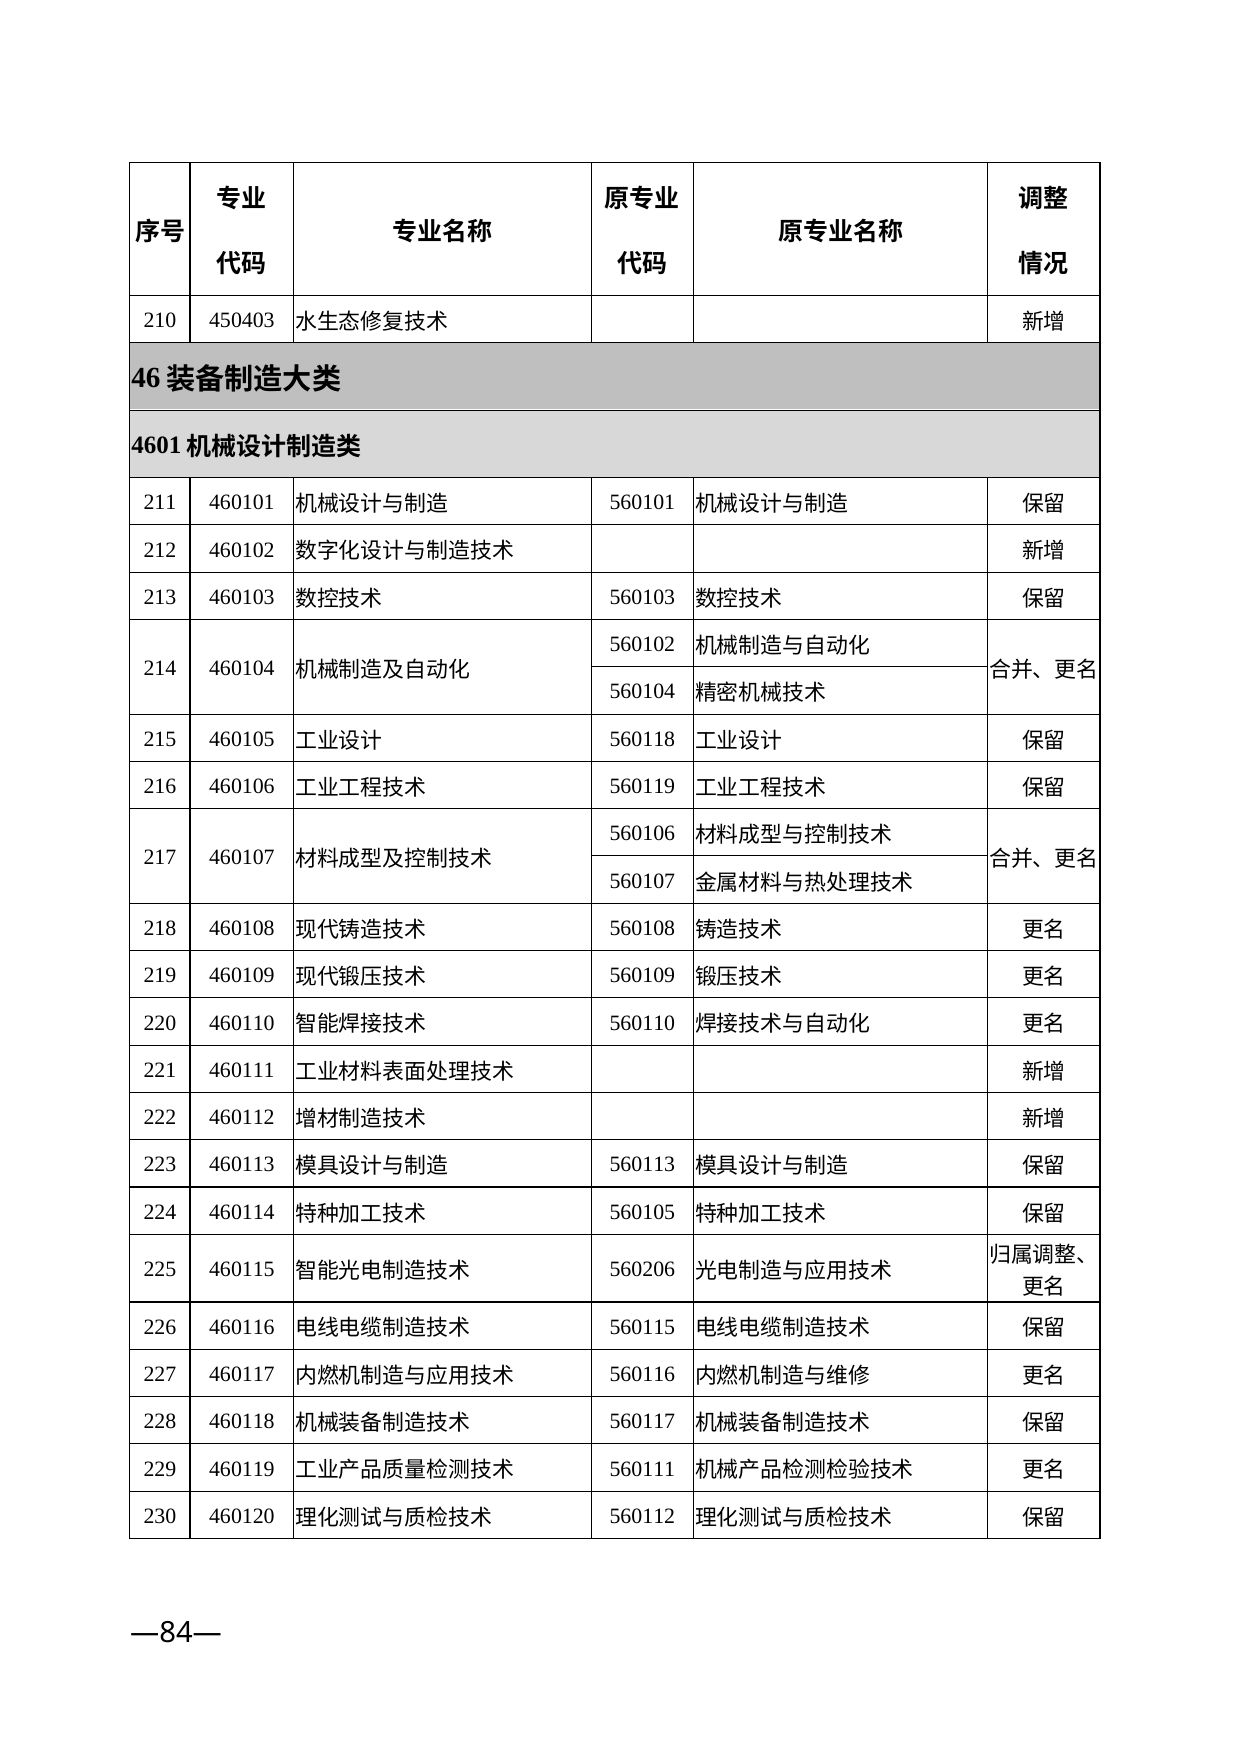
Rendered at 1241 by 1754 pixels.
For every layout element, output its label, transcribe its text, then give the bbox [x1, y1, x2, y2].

table_cell 材料成型与控制技术 [694, 809, 987, 855]
table_cell 460107 [191, 809, 293, 903]
table_cell 217 [130, 809, 189, 903]
table_cell 模具设计与制造 [294, 1140, 591, 1186]
table_cell 226 [130, 1303, 189, 1349]
table_cell 219 [130, 951, 189, 997]
table_cell 保留 [988, 762, 1099, 808]
table_cell 560115 [592, 1303, 693, 1349]
table_cell 工业工程技术 [294, 762, 591, 808]
table_cell 229 [130, 1444, 189, 1491]
table_cell [592, 1046, 693, 1092]
table_cell 数控技术 [694, 573, 987, 619]
table_cell 460111 [191, 1046, 293, 1092]
table_cell 新增 [988, 1046, 1099, 1092]
table_cell 模具设计与制造 [694, 1140, 987, 1186]
table_cell 4601机械设计制造类 [130, 411, 1099, 477]
table_cell 机械产品检测检验技术 [694, 1444, 987, 1491]
table_cell 460106 [191, 762, 293, 808]
table_cell [592, 525, 693, 572]
table_cell 水生态修复技术 [294, 296, 591, 342]
table_cell 220 [130, 998, 189, 1044]
table_header 序号 [130, 163, 189, 294]
table_cell 460117 [191, 1350, 293, 1396]
table_cell 内燃机制造与应用技术 [294, 1350, 591, 1396]
table_cell 560104 [592, 667, 693, 713]
table_cell 数控技术 [294, 573, 591, 619]
table_cell 211 [130, 478, 189, 524]
table_header 专业 代码 [191, 163, 293, 294]
table_cell 460101 [191, 478, 293, 524]
table_cell 560108 [592, 904, 693, 950]
table_cell 保留 [988, 1140, 1099, 1186]
table_cell 合并、更名 [988, 620, 1099, 713]
table_cell 铸造技术 [694, 904, 987, 950]
table_cell 460109 [191, 951, 293, 997]
table_cell 保留 [988, 1188, 1099, 1234]
table_cell 保留 [988, 478, 1099, 524]
table_cell 218 [130, 904, 189, 950]
table_cell 460108 [191, 904, 293, 950]
table_cell 合并、更名 [988, 809, 1099, 903]
table_cell 560113 [592, 1140, 693, 1186]
table_cell 460116 [191, 1303, 293, 1349]
table_cell 460103 [191, 573, 293, 619]
table_cell 224 [130, 1188, 189, 1234]
table_cell 228 [130, 1397, 189, 1443]
table_cell 电线电缆制造技术 [294, 1303, 591, 1349]
table_cell 保留 [988, 1492, 1099, 1538]
table_cell 222 [130, 1093, 189, 1139]
table_cell 46装备制造大类 [130, 343, 1099, 409]
table_cell 560107 [592, 856, 693, 903]
table_cell 材料成型及控制技术 [294, 809, 591, 903]
table_cell 更名 [988, 998, 1099, 1044]
table_cell 560109 [592, 951, 693, 997]
table_cell 内燃机制造与维修 [694, 1350, 987, 1396]
table_cell 215 [130, 715, 189, 761]
table_cell [694, 296, 987, 342]
table_cell 560102 [592, 620, 693, 666]
table_cell 221 [130, 1046, 189, 1092]
table_cell 460112 [191, 1093, 293, 1139]
table_cell 机械装备制造技术 [294, 1397, 591, 1443]
table_cell 560117 [592, 1397, 693, 1443]
table_cell [592, 296, 693, 342]
table_cell 230 [130, 1492, 189, 1538]
table_cell 保留 [988, 573, 1099, 619]
table_cell 560105 [592, 1188, 693, 1234]
table_cell 560119 [592, 762, 693, 808]
table_cell 460115 [191, 1235, 293, 1301]
table_cell 智能光电制造技术 [294, 1235, 591, 1301]
table_cell 工业产品质量检测技术 [294, 1444, 591, 1491]
table_cell 特种加工技术 [694, 1188, 987, 1234]
table_cell 560106 [592, 809, 693, 855]
table_cell 更名 [988, 1350, 1099, 1396]
table_cell 460105 [191, 715, 293, 761]
table_cell 560103 [592, 573, 693, 619]
table_cell 460118 [191, 1397, 293, 1443]
table_cell 560112 [592, 1492, 693, 1538]
table_cell [694, 1093, 987, 1139]
table_cell 现代锻压技术 [294, 951, 591, 997]
table_cell 保留 [988, 715, 1099, 761]
table_cell 焊接技术与自动化 [694, 998, 987, 1044]
table_cell 212 [130, 525, 189, 572]
table_cell 210 [130, 296, 189, 342]
table_cell 归属调整、更名 [988, 1235, 1099, 1301]
table_cell [694, 1046, 987, 1092]
table_cell 450403 [191, 296, 293, 342]
table_cell 214 [130, 620, 189, 713]
table_cell 227 [130, 1350, 189, 1396]
table_cell 更名 [988, 1444, 1099, 1491]
table_cell 460114 [191, 1188, 293, 1234]
table_cell 智能焊接技术 [294, 998, 591, 1044]
table_cell 工业工程技术 [694, 762, 987, 808]
table_cell [694, 525, 987, 572]
table_cell 现代铸造技术 [294, 904, 591, 950]
table_cell 560206 [592, 1235, 693, 1301]
table_cell 560110 [592, 998, 693, 1044]
table_cell 机械设计与制造 [294, 478, 591, 524]
table_cell 213 [130, 573, 189, 619]
table_header 原专业名称 [694, 163, 987, 294]
table_cell 更名 [988, 904, 1099, 950]
table_cell 工业设计 [294, 715, 591, 761]
table_cell 460120 [191, 1492, 293, 1538]
table_cell 机械装备制造技术 [694, 1397, 987, 1443]
table_header 专业名称 [294, 163, 591, 294]
table_cell 金属材料与热处理技术 [694, 856, 987, 903]
table_cell 560111 [592, 1444, 693, 1491]
table_header 原专业 代码 [592, 163, 693, 294]
table_cell 电线电缆制造技术 [694, 1303, 987, 1349]
table_cell 460113 [191, 1140, 293, 1186]
table_cell 460104 [191, 620, 293, 713]
table_cell [592, 1093, 693, 1139]
table_cell 460102 [191, 525, 293, 572]
table_header 调整 情况 [988, 163, 1099, 294]
table_cell 保留 [988, 1397, 1099, 1443]
table_cell 增材制造技术 [294, 1093, 591, 1139]
table_cell 机械制造与自动化 [694, 620, 987, 666]
table_cell 460119 [191, 1444, 293, 1491]
table_cell 特种加工技术 [294, 1188, 591, 1234]
table_cell 223 [130, 1140, 189, 1186]
table_cell 机械制造及自动化 [294, 620, 591, 713]
table_cell 新增 [988, 1093, 1099, 1139]
table_cell 保留 [988, 1303, 1099, 1349]
table_cell 560118 [592, 715, 693, 761]
table_cell 216 [130, 762, 189, 808]
table_cell 数字化设计与制造技术 [294, 525, 591, 572]
table_cell 新增 [988, 525, 1099, 572]
table_cell 理化测试与质检技术 [694, 1492, 987, 1538]
table_cell 精密机械技术 [694, 667, 987, 713]
table_cell 560116 [592, 1350, 693, 1396]
table_cell 225 [130, 1235, 189, 1301]
table_cell 工业设计 [694, 715, 987, 761]
table_cell 锻压技术 [694, 951, 987, 997]
table_cell 机械设计与制造 [694, 478, 987, 524]
table_cell 新增 [988, 296, 1099, 342]
table_cell 工业材料表面处理技术 [294, 1046, 591, 1092]
table_cell 更名 [988, 951, 1099, 997]
table_cell 460110 [191, 998, 293, 1044]
table_cell 理化测试与质检技术 [294, 1492, 591, 1538]
table_cell 光电制造与应用技术 [694, 1235, 987, 1301]
table_cell 560101 [592, 478, 693, 524]
